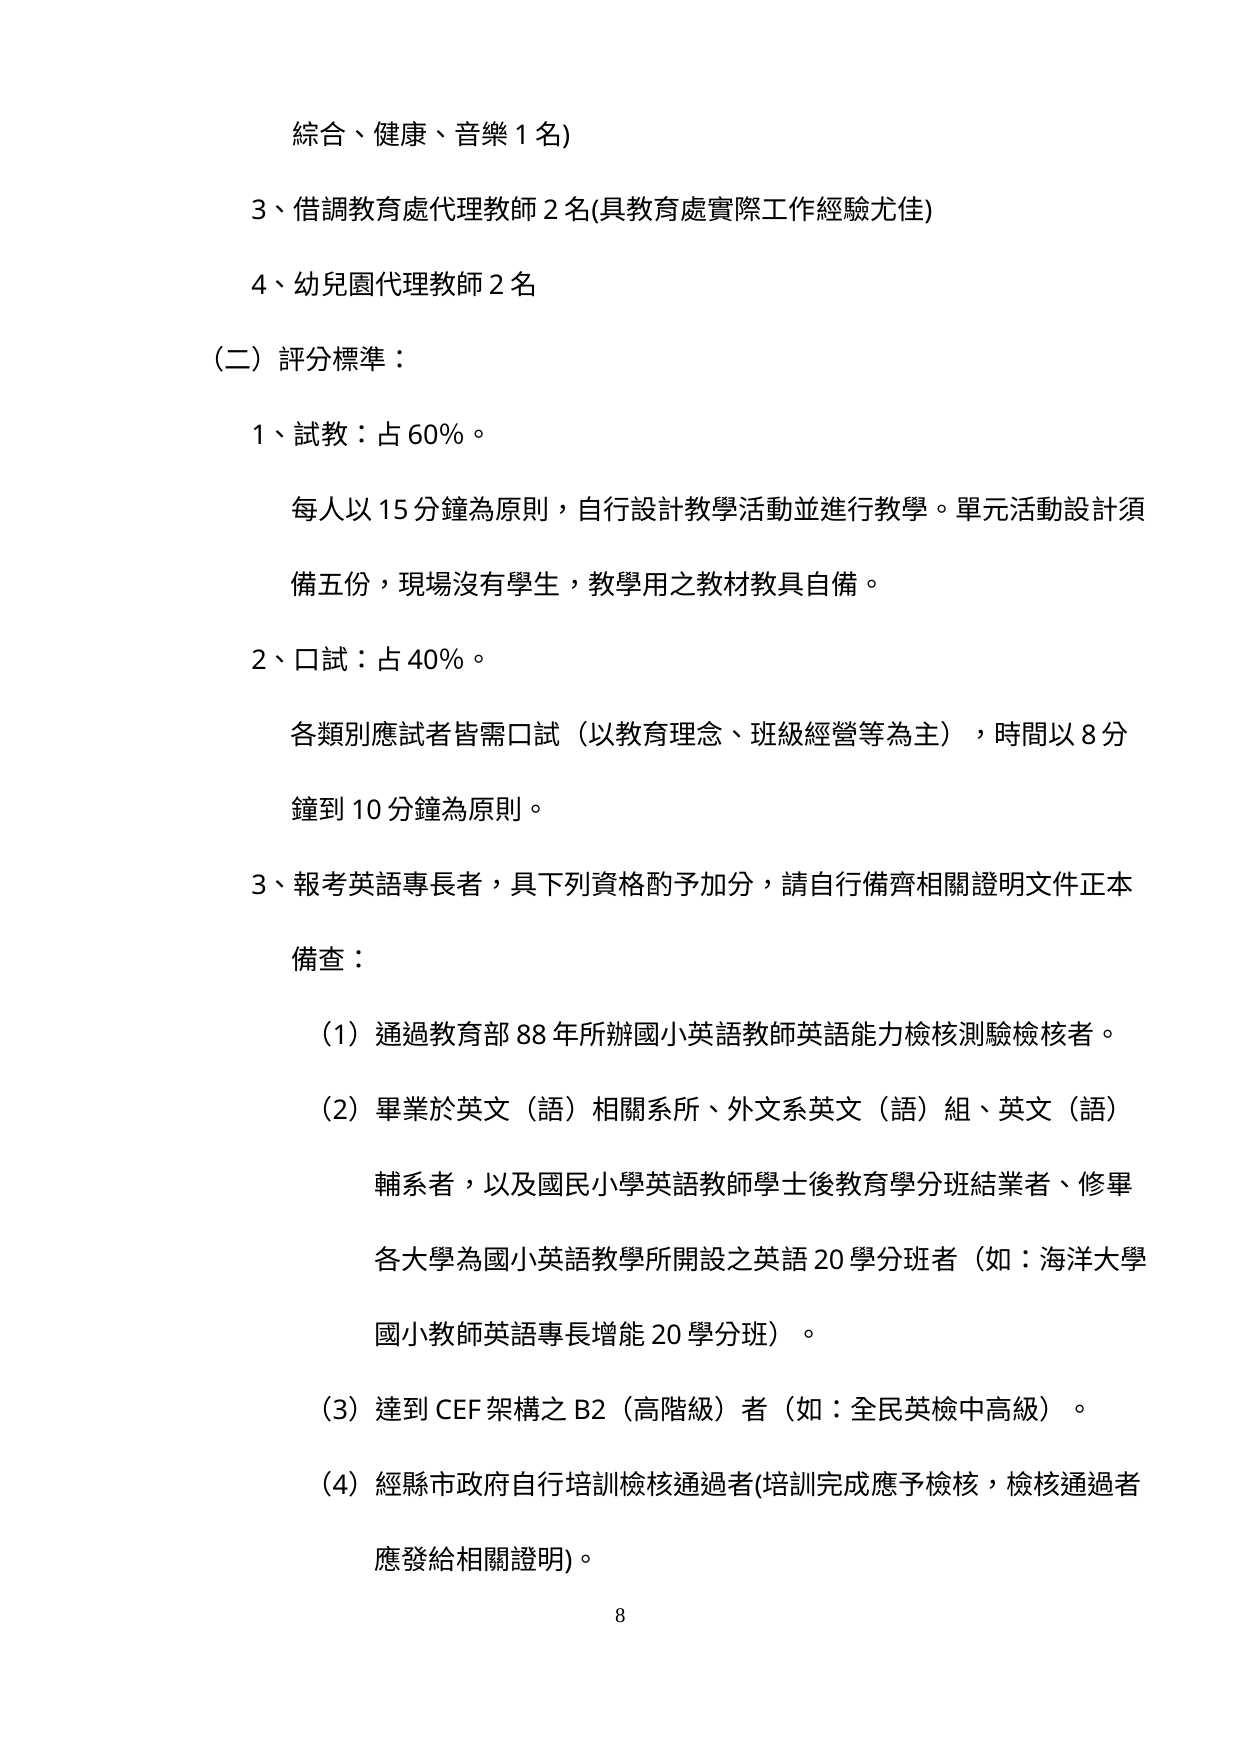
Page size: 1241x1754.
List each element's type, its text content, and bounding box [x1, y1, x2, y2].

text （3）達到CEF架構之B2（高階級）者（如：全民英檢中高級）。 [305, 1371, 1152, 1446]
text 各類別應試者皆需口試（以教育理念、班級經營等為主），時間以8分鐘到10分鐘為原則。 [290, 696, 1152, 846]
text （4）經縣市政府自行培訓檢核通過者(培訓完成應予檢核，檢核通過者應發給相關證明)。 [305, 1446, 1152, 1596]
text 4、幼兒園代理教師2名 [89, 246, 1152, 321]
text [251, 96, 1152, 171]
text 每人以15分鐘為原則，自行設計教學活動並進行教學。單元活動設計須備五份，現場沒有學生，教學用之教材教具自備。 [290, 471, 1152, 621]
text （2）畢業於英文（語）相關系所、外文系英文（語）組、英文（語）輔系者，以及國民小學英語教師學士後教育學分班結業者、修畢各大學為國小英語教學所開設之英語20學分班者（如：海洋大學國小教師英語專長增能20學分班）。 [305, 1071, 1152, 1371]
text 2、口試：占40％。 [89, 621, 1152, 696]
text 3、借調教育處代理教師2名(具教育處實際工作經驗尤佳) [89, 171, 1152, 246]
text 3、報考英語專長者，具下列資格酌予加分，請自行備齊相關證明文件正本備查： [251, 846, 1152, 996]
text 1、試教：占60％。 [89, 396, 1152, 471]
text （1）通過教育部88年所辦國小英語教師英語能力檢核測驗檢核者。 [89, 996, 1152, 1071]
text （二）評分標準： [89, 321, 1152, 396]
